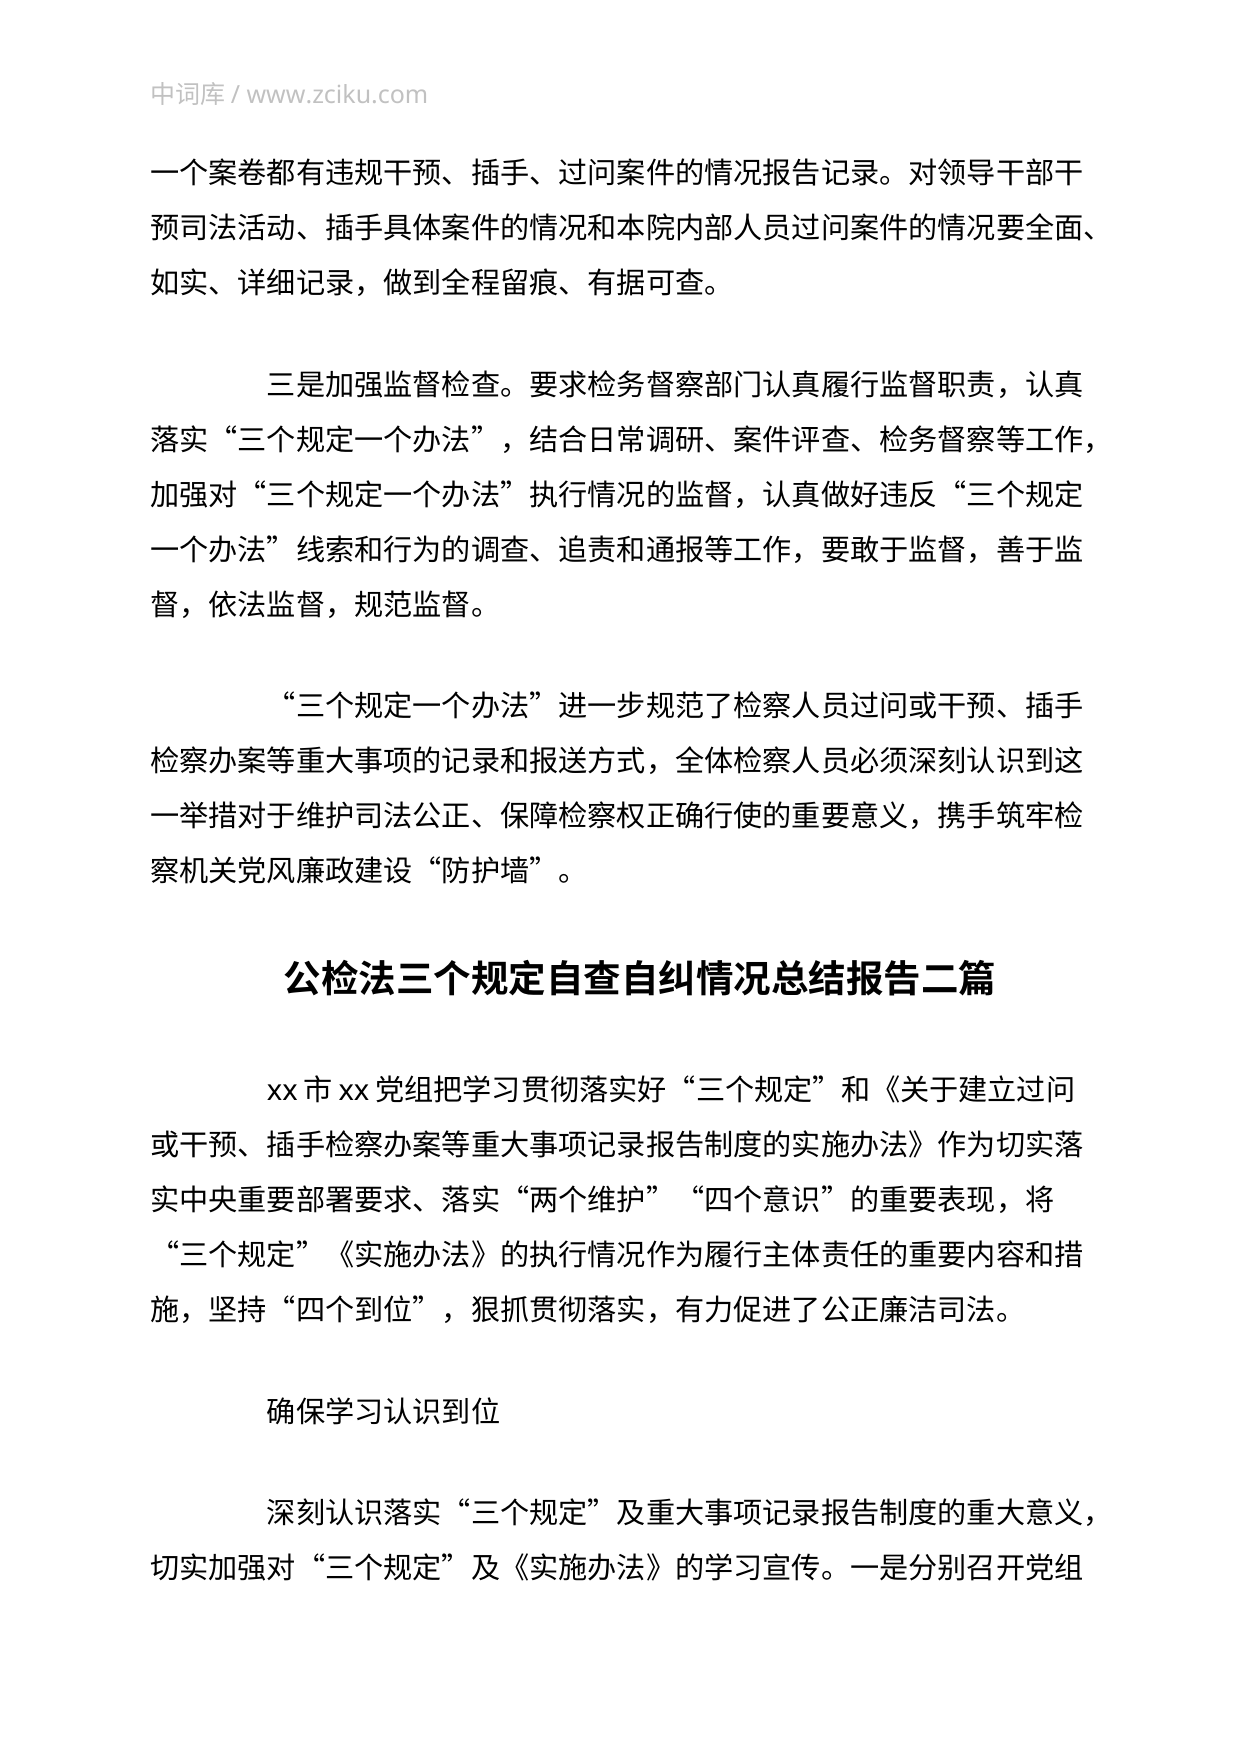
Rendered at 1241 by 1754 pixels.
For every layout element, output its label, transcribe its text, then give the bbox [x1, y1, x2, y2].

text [150, 1490, 1090, 1587]
text 确保学习认识到位 [150, 1388, 1090, 1431]
text “三个规定一个办法”进一步规范了检察人员过问或干预、插手检察办案等重大事项的记录和报送方式，全体检察人员必须深刻认识到这一举措对于维护司法公正、保障检察权正确行使的重要意义，携手筑牢检察机关党风廉政建设“防护墙”。 [150, 683, 1090, 890]
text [150, 150, 1090, 302]
text xx市xx党组把学习贯彻落实好“三个规定”和《关于建立过问或干预、插手检察办案等重大事项记录报告制度的实施办法》作为切实落实中央重要部署要求、落实“两个维护”“四个意识”的重要表现，将“三个规定”《实施办法》的执行情况作为履行主体责任的重要内容和措施，坚持“四个到位”，狠抓贯彻落实，有力促进了公正廉洁司法。 [150, 1067, 1090, 1329]
text 公检法三个规定自查自纠情况总结报告二篇 [150, 949, 1090, 1004]
text 三是加强监督检查。要求检务督察部门认真履行监督职责，认真落实“三个规定一个办法”，结合日常调研、案件评查、检务督察等工作，加强对“三个规定一个办法”执行情况的监督，认真做好违反“三个规定一个办法”线索和行为的调查、追责和通报等工作，要敢于监督，善于监督，依法监督，规范监督。 [150, 362, 1090, 623]
